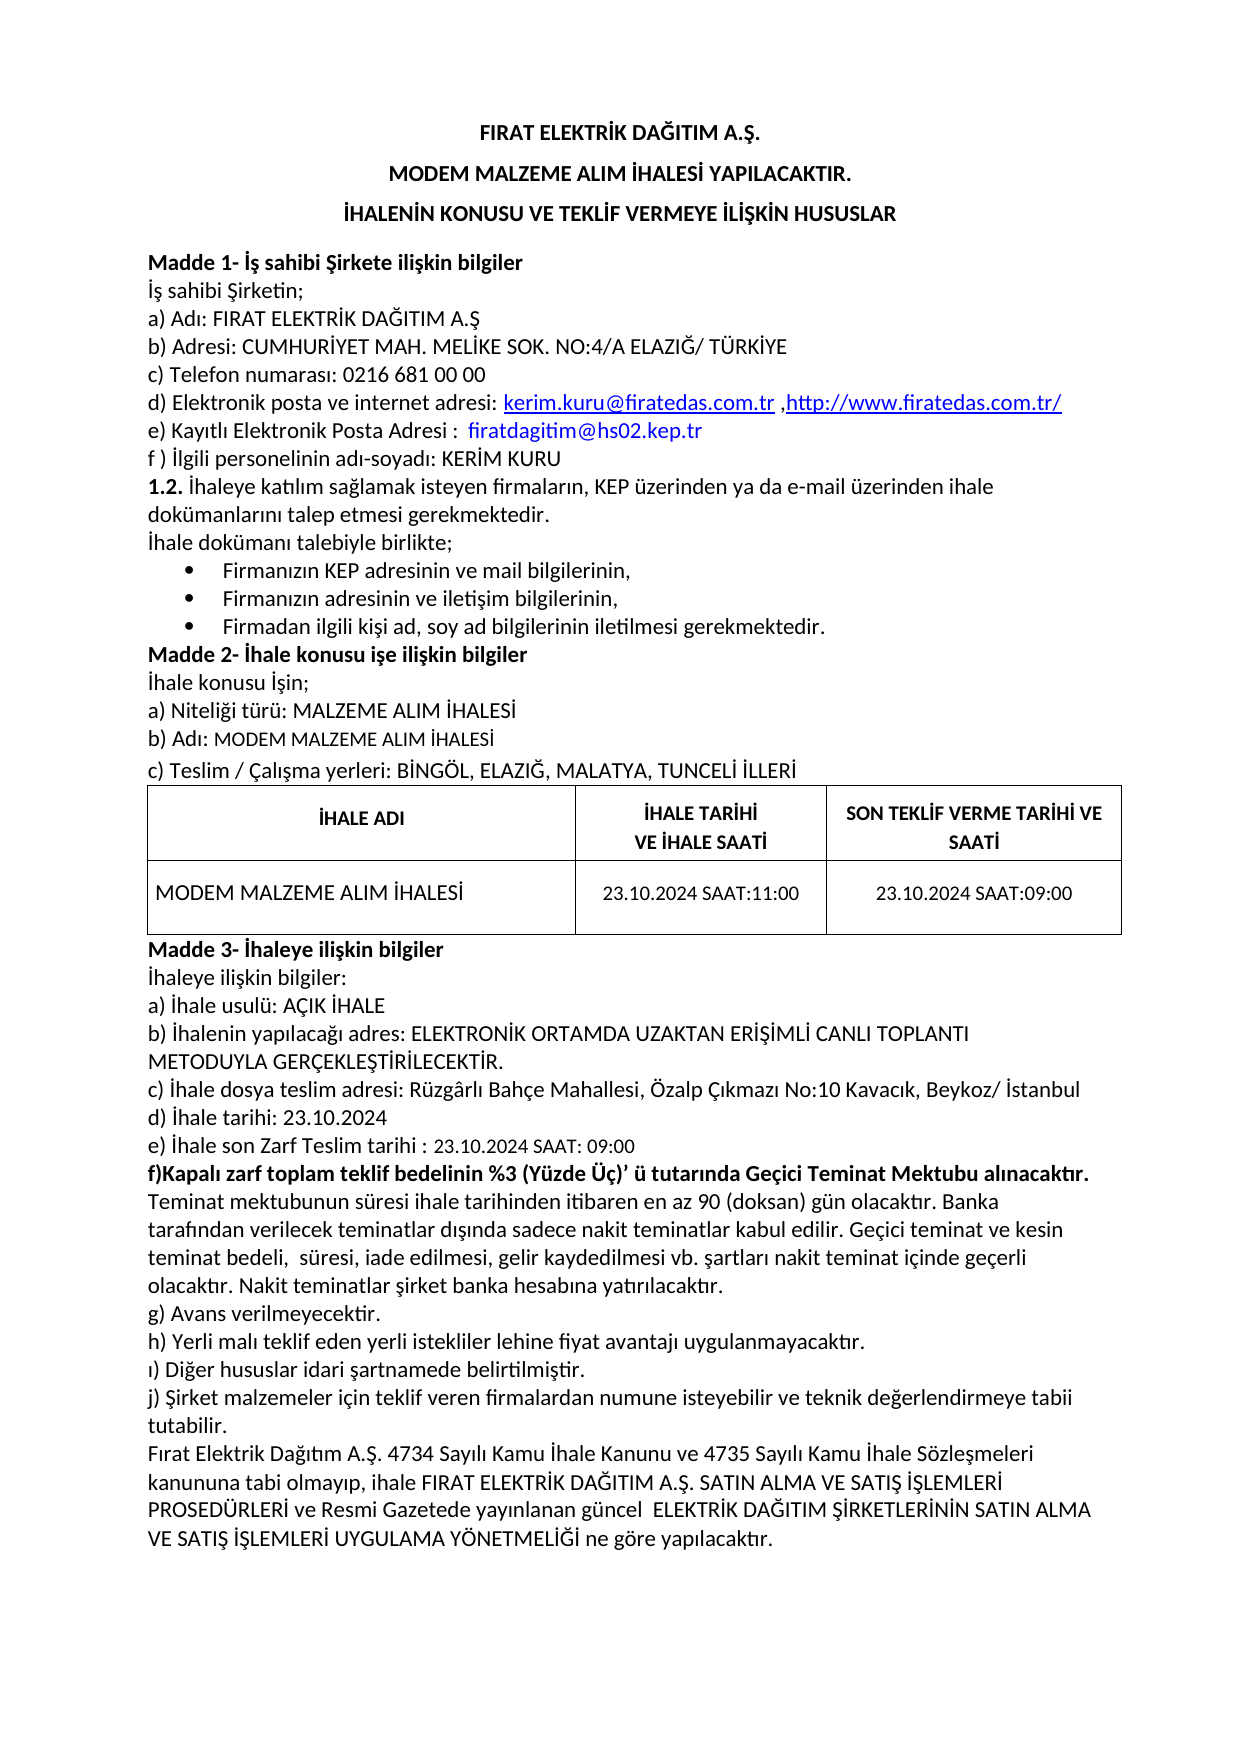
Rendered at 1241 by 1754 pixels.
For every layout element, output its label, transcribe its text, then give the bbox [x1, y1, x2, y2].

text c) Teslim / Çalışma yerleri: BİNGÖL, ELAZIĞ, MALATYA, TUNCELİ İLLERİ [148, 757, 1092, 784]
text Madde 1- İş sahibi Şirkete ilişkin bilgiler [148, 248, 1092, 276]
text b) Adı: MODEM MALZEME ALIM İHALESİ [148, 724, 1092, 752]
text a) Niteliği türü: MALZEME ALIM İHALESİ [148, 696, 1092, 724]
list Firmadan ilgili kişi ad, soy ad bilgilerinin iletilmesi gerekmektedir. [185, 612, 1092, 640]
text b) Adresi: CUMHURİYET MAH. MELİKE SOK. NO:4/A ELAZIĞ/ TÜRKİYE [148, 332, 1092, 360]
text c) İhale dosya teslim adresi: Rüzgârlı Bahçe Mahallesi, Özalp Çıkmazı No:10 Kavacık, Beykoz/ İstanbul [148, 1075, 1092, 1103]
table_cell MODEM MALZEME ALIM İHALESİ [148, 861, 575, 934]
text ı) Diğer hususlar idari şartnamede belirtilmiştir. [148, 1356, 1092, 1383]
text e) İhale son Zarf Teslim tarihi : 23.10.2024 SAAT: 09:00 [148, 1131, 1092, 1159]
text a) İhale usulü: AÇIK İHALE [148, 991, 1092, 1019]
text Madde 2- İhale konusu işe ilişkin bilgiler [148, 640, 1092, 668]
text h) Yerli malı teklif eden yerli istekliler lehine fiyat avantajı uygulanmayacaktır. [148, 1327, 1092, 1356]
text 1.2. İhaleye katılım sağlamak isteyen firmaların, KEP üzerinden ya da e-mail üzerinden ihale dokümanlarını talep etmesi gerekmektedir. [148, 472, 1092, 528]
table_cell 23.10.2024 SAAT:11:00 [576, 861, 826, 934]
text İhale dokümanı talebiyle birlikte; [148, 528, 1092, 556]
text c) Telefon numarası: 0216 681 00 00 [148, 360, 1092, 388]
text Fırat Elektrik Dağıtım A.Ş. 4734 Sayılı Kamu İhale Kanunu ve 4735 Sayılı Kamu İhale Sözleşmeleri kanununa tabi olmayıp, ihale FIRAT ELEKTRİK DAĞITIM A.Ş. SATIN ALMA VE SATIŞ İŞLEMLERİ PROSEDÜRLERİ ve Resmi Gazetede yayınlanan güncel ELEKTRİK DAĞITIM ŞİRKETLERİNİN SATIN ALMA VE SATIŞ İŞLEMLERİ UYGULAMA YÖNETMELİĞİ ne göre yapılacaktır. [148, 1439, 1092, 1552]
table_cell 23.10.2024 SAAT:09:00 [827, 861, 1121, 934]
text Madde 3- İhaleye ilişkin bilgiler [148, 935, 1092, 963]
list Firmanızın adresinin ve iletişim bilgilerinin, [185, 584, 1092, 612]
table_header İHALE ADI [148, 786, 575, 860]
text f)Kapalı zarf toplam teklif bedelinin %3 (Yüzde Üç)’ ü tutarında Geçici Teminat Mektubu alınacaktır. Teminat mektubunun süresi ihale tarihinden itibaren en az 90 (doksan) gün olacaktır. Banka tarafından verilecek teminatlar dışında sadece nakit teminatlar kabul edilir. Geçici teminat ve kesin teminat bedeli, süresi, iade edilmesi, gelir kaydedilmesi vb. şartları nakit teminat içinde geçerli olacaktır. Nakit teminatlar şirket banka hesabına yatırılacaktır. [148, 1159, 1092, 1299]
text b) İhalenin yapılacağı adres: ELEKTRONİK ORTAMDA UZAKTAN ERİŞİMLİ CANLI TOPLANTI METODUYLA GERÇEKLEŞTİRİLECEKTİR. [148, 1019, 1092, 1075]
text MODEM MALZEME ALIM İHALESİ YAPILACAKTIR. [148, 159, 1092, 187]
text FIRAT ELEKTRİK DAĞITIM A.Ş. [148, 118, 1092, 146]
text d) İhale tarihi: 23.10.2024 [148, 1103, 1092, 1131]
text f ) İlgili personelinin adı-soyadı: KERİM KURU [148, 444, 1092, 472]
text g) Avans verilmeyecektir. [148, 1299, 1092, 1327]
text d) Elektronik posta ve internet adresi: kerim.kuru@firatedas.com.tr ,http://www.firatedas.com.tr/ [148, 388, 1092, 416]
text İş sahibi Şirketin; [148, 276, 1092, 304]
text İhaleye ilişkin bilgiler: [148, 963, 1092, 991]
list Firmanızın KEP adresinin ve mail bilgilerinin, [185, 556, 1092, 584]
table_header İHALE TARİHİ VE İHALE SAATİ [576, 786, 826, 860]
text İhale konusu İşin; [148, 668, 1092, 696]
text a) Adı: FIRAT ELEKTRİK DAĞITIM A.Ş [148, 304, 1092, 332]
text İHALENİN KONUSU VE TEKLİF VERMEYE İLİŞKİN HUSUSLAR [148, 199, 1092, 227]
text j) Şirket malzemeler için teklif veren firmalardan numune isteyebilir ve teknik değerlendirmeye tabii tutabilir. [148, 1383, 1092, 1439]
text e) Kayıtlı Elektronik Posta Adresi : firatdagitim@hs02.kep.tr [148, 416, 1092, 444]
table_header SON TEKLİF VERME TARİHİ VE SAATİ [827, 786, 1121, 860]
